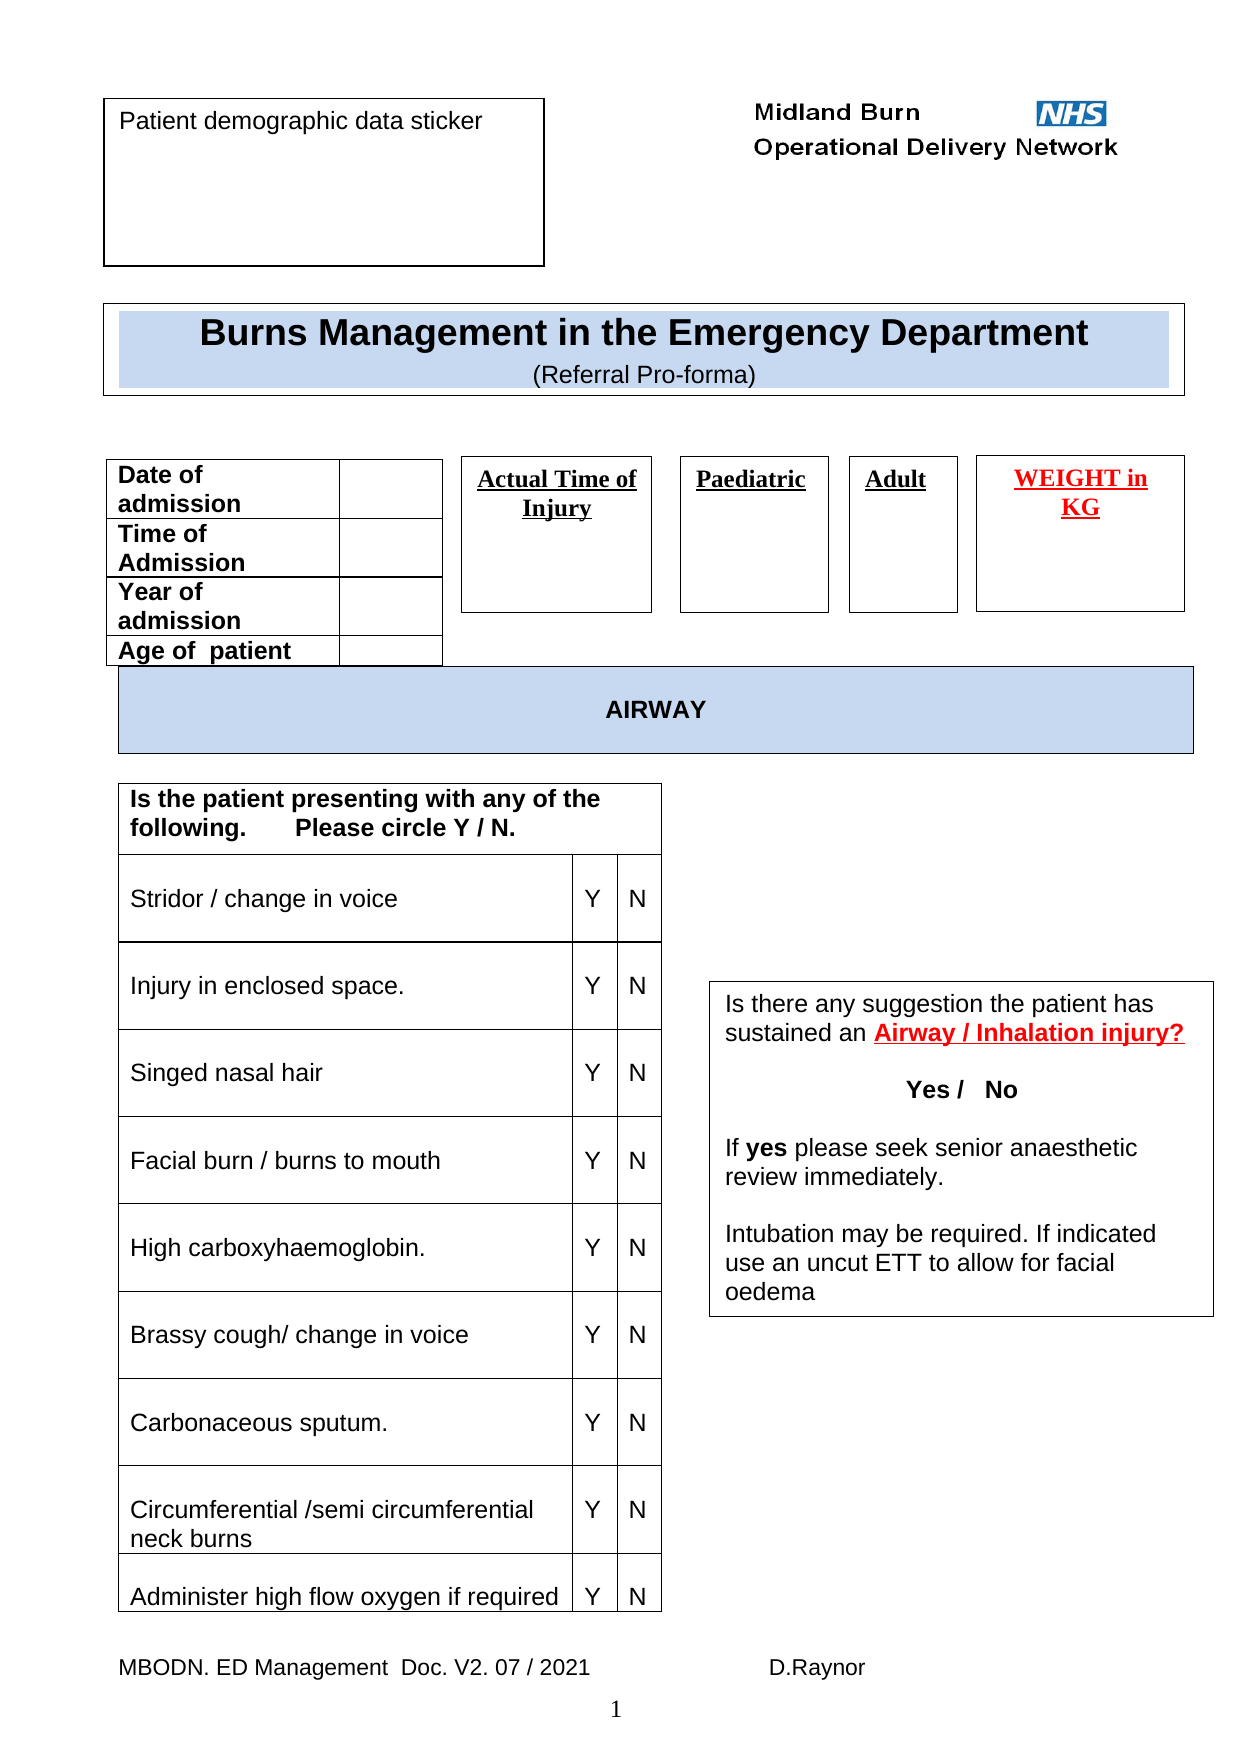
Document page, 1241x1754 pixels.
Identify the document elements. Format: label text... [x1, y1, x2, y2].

table_cell Circumferential /semi circumferential neck burns [119, 1466, 572, 1552]
table_cell Time of Admission [107, 519, 339, 576]
table_cell Y [573, 943, 617, 1029]
table_cell [340, 636, 442, 665]
table_cell Y [573, 855, 617, 941]
table_cell Carbonaceous sputum. [119, 1379, 572, 1465]
table_cell N [618, 855, 661, 941]
table_cell [340, 578, 442, 635]
table_cell Brassy cough/ change in voice [119, 1292, 572, 1378]
table_header [340, 460, 442, 518]
table_cell Y [573, 1554, 617, 1611]
table_cell N [618, 1379, 661, 1465]
table_cell N [618, 1292, 661, 1378]
table_header Is the patient presenting with any of the following. Please circle Y / N. [119, 784, 661, 854]
table_cell Y [573, 1292, 617, 1378]
table_header AIRWAY [119, 667, 1193, 753]
picture [753, 98, 1123, 166]
table_cell Year of admission [107, 578, 339, 635]
table_cell Stridor / change in voice [119, 855, 572, 941]
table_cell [119, 1554, 572, 1611]
table_cell N [618, 1030, 661, 1116]
table_cell [340, 519, 442, 576]
table_cell N [618, 1204, 661, 1291]
table_cell N [618, 1466, 661, 1552]
table_cell Facial burn / burns to mouth [119, 1117, 572, 1203]
table_cell Y [573, 1204, 617, 1291]
table_cell N [618, 1117, 661, 1203]
table_cell Injury in enclosed space. [119, 943, 572, 1029]
table_cell Y [573, 1030, 617, 1116]
table_header Date of admission [107, 460, 339, 518]
table_cell Y [573, 1117, 617, 1203]
table_cell N [618, 1554, 661, 1611]
table_cell Y [573, 1379, 617, 1465]
table_cell High carboxyhaemoglobin. [119, 1204, 572, 1291]
table_cell Y [573, 1466, 617, 1552]
table_cell Age of patient [107, 636, 339, 665]
table_cell N [618, 943, 661, 1029]
table_cell Singed nasal hair [119, 1030, 572, 1116]
